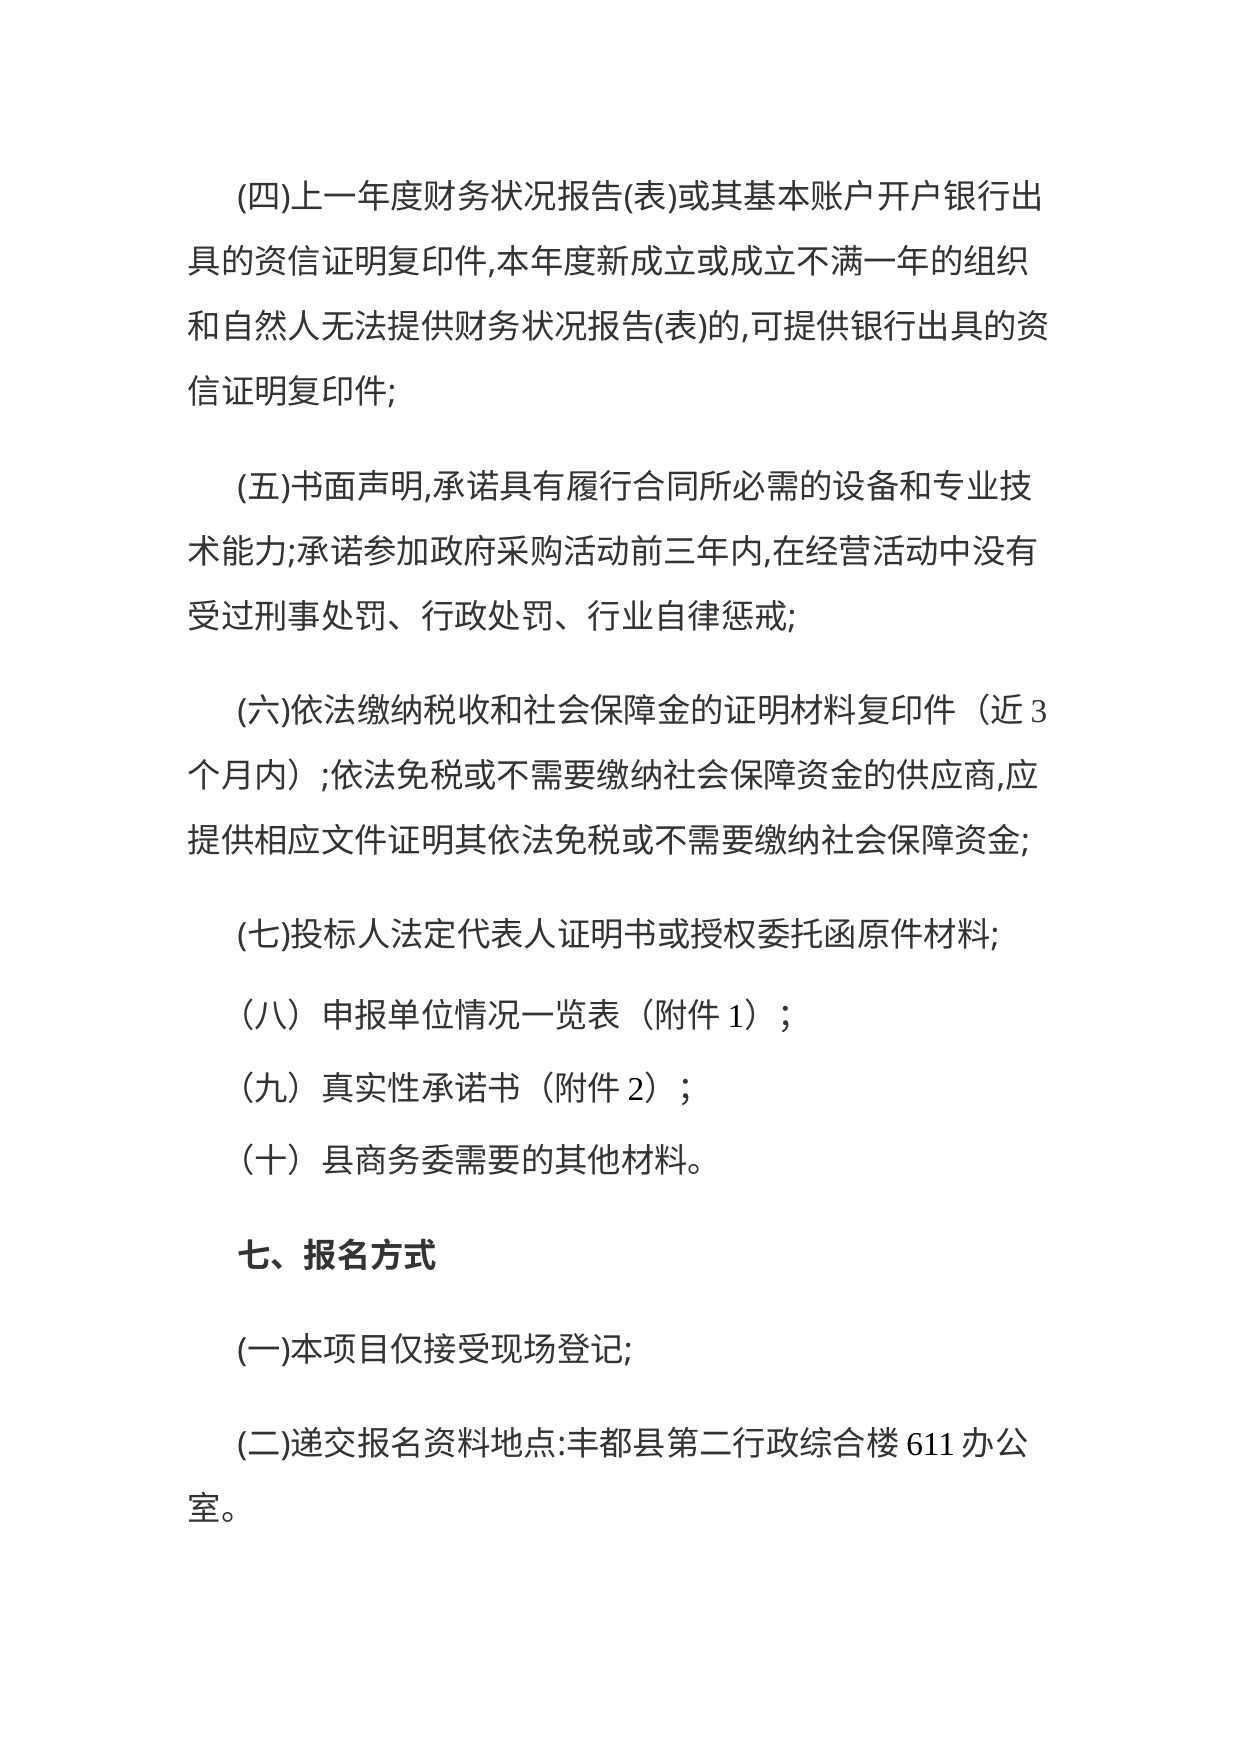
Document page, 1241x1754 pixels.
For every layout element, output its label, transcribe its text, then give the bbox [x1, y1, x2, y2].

text （九）真实性承诺书（附件2）； [187, 1053, 1053, 1118]
text 七、报名方式 [187, 1220, 1053, 1285]
text (六)依法缴纳税收和社会保障金的证明材料复印件（近3个月内）;依法免税或不需要缴纳社会保障资金的供应商,应提供相应文件证明其依法免税或不需要缴纳社会保障资金; [187, 675, 1053, 870]
text （八）申报单位情况一览表（附件1）； [187, 980, 1053, 1045]
text (五)书面声明,承诺具有履行合同所必需的设备和专业技术能力;承诺参加政府采购活动前三年内,在经营活动中没有受过刑事处罚、行政处罚、行业自律惩戒; [187, 451, 1053, 646]
text (七)投标人法定代表人证明书或授权委托函原件材料; [187, 899, 1053, 964]
text （十）县商务委需要的其他材料。 [187, 1126, 1053, 1191]
text (一)本项目仅接受现场登记; [187, 1314, 1053, 1379]
text (二)递交报名资料地点:丰都县第二行政综合楼611办公室。 [187, 1408, 1053, 1538]
text (四)上一年度财务状况报告(表)或其基本账户开户银行出具的资信证明复印件,本年度新成立或成立不满一年的组织和自然人无法提供财务状况报告(表)的,可提供银行出具的资信证明复印件; [187, 162, 1053, 422]
